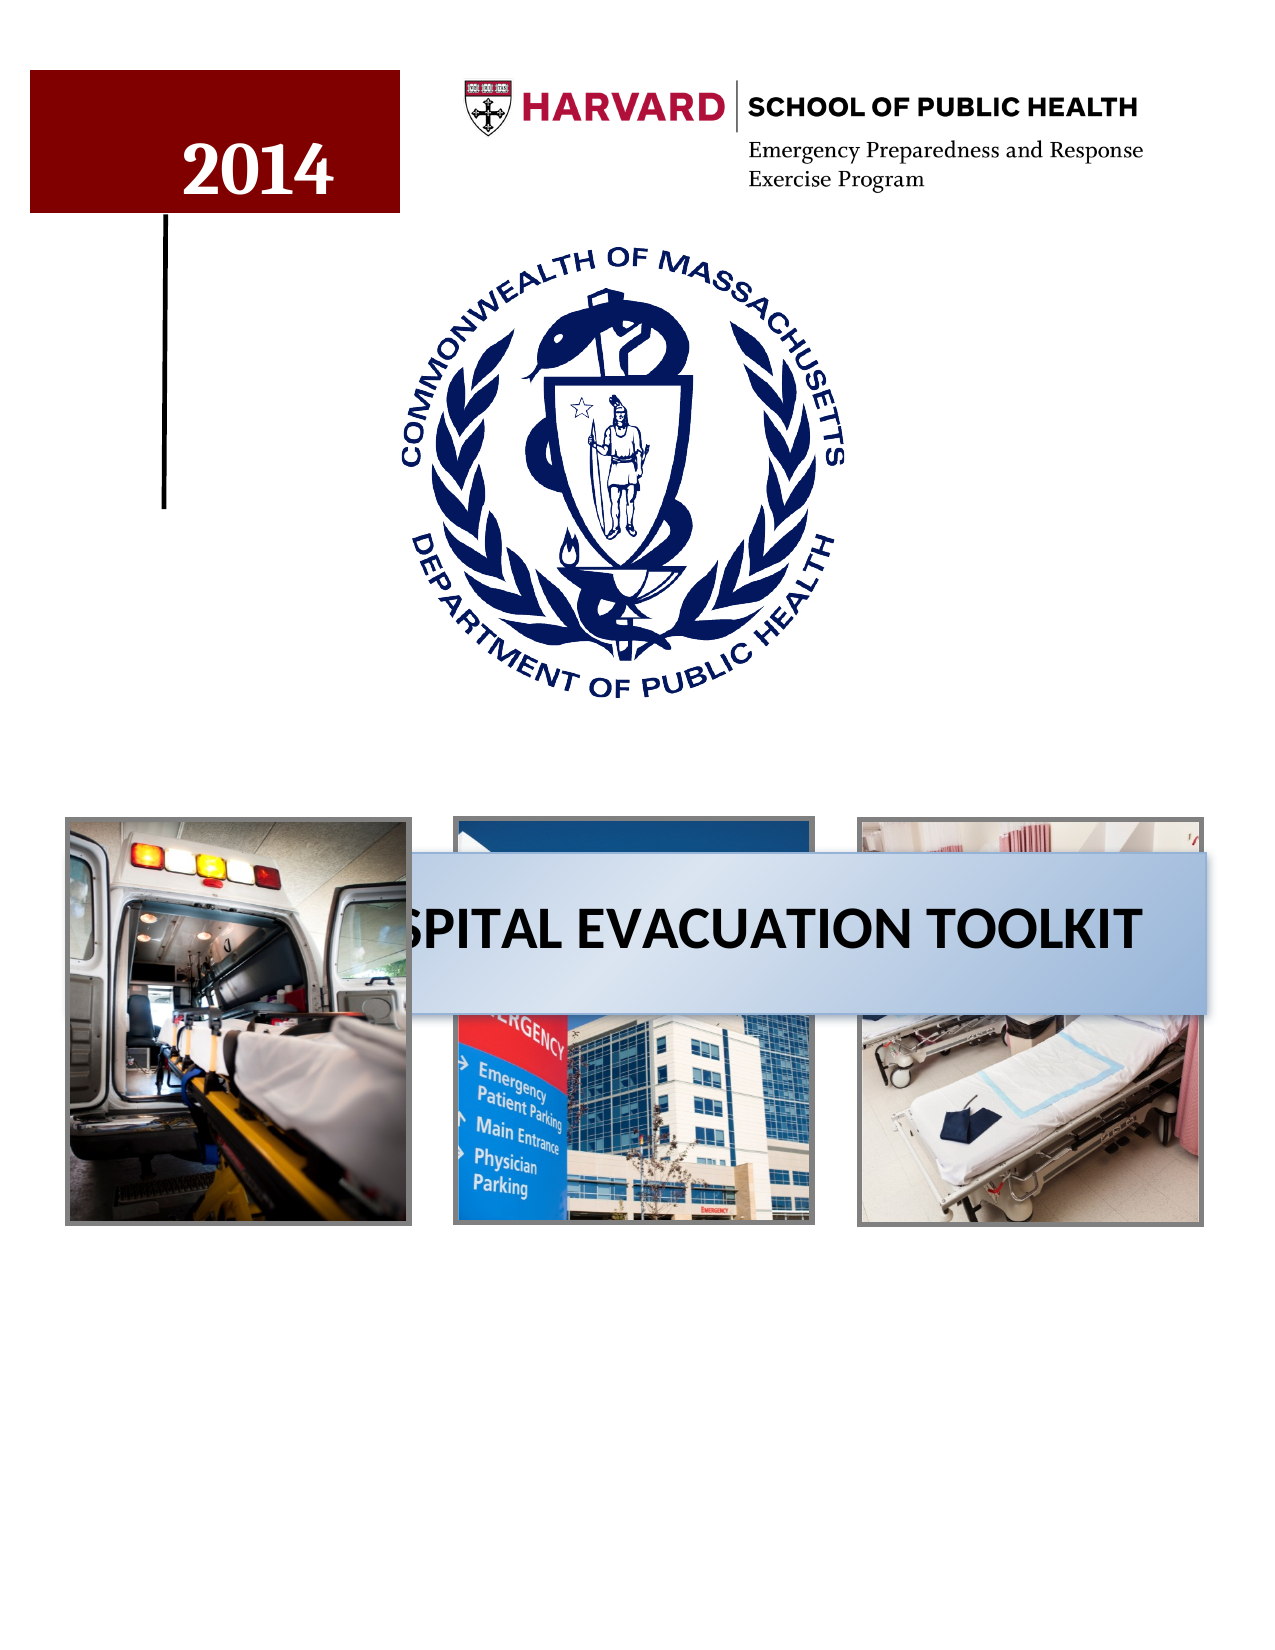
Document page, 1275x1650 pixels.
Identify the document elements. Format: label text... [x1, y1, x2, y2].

picture [401, 247, 845, 698]
picture [458, 48, 1167, 246]
picture [458, 1015, 809, 1220]
picture [862, 822, 1199, 852]
table_header 2014 [171, 70, 400, 213]
table_header [30, 70, 171, 213]
picture [862, 1015, 1199, 1222]
picture [70, 822, 406, 1221]
picture [458, 821, 809, 852]
